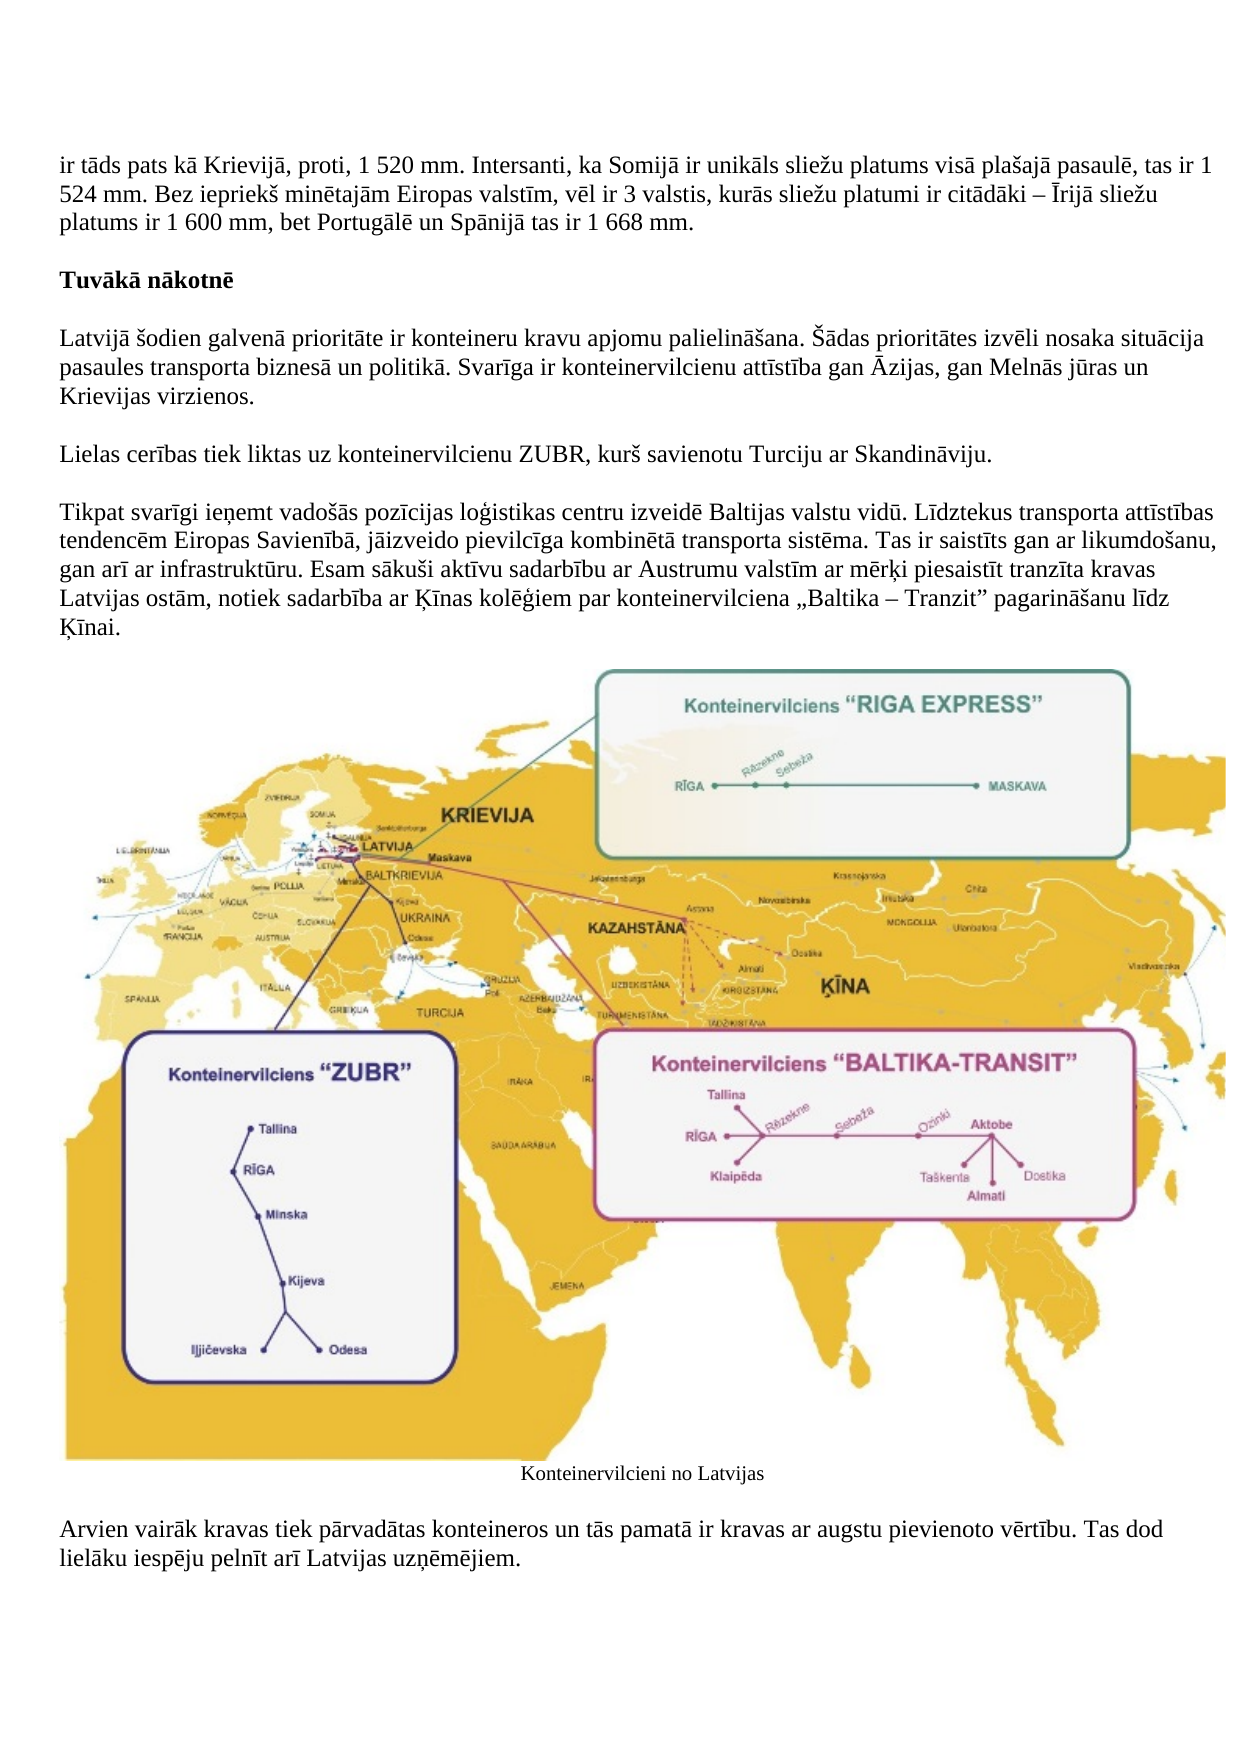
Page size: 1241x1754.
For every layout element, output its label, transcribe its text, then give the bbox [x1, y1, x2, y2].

table_cell Konteinervilcieni no Latvijas [59, 1461, 1226, 1485]
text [59, 150, 1226, 236]
text Tikpat svarīgi ieņemt vadošās pozīcijas loģistikas centru izveidē Baltijas valstu vidū. Līdztekus transporta attīstības tendencēm Eiropas Savienībā, jāizveido pievilcīga kombinētā transporta sistēma. Tas ir saistīts gan ar likumdošanu, gan arī ar infrastruktūru. Esam sākuši aktīvu sadarbību ar Austrumu valstīm ar mērķi piesaistīt tranzīta kravas Latvijas ostām, notiek sadarbība ar Ķīnas kolēģiem par konteinervilciena „Baltika – Tranzit” pagarināšanu līdz Ķīnai. [59, 497, 1226, 640]
text Tuvākā nākotnē [59, 265, 1226, 294]
text Lielas cerības tiek liktas uz konteinervilcienu ZUBR, kurš savienotu Turciju ar Skandināviju. [59, 439, 1226, 467]
text Latvijā šodien galvenā prioritāte ir konteineru kravu apjomu palielināšana. Šādas prioritātes izvēli nosaka situācija pasaules transporta biznesā un politikā. Svarīga ir konteinervilcienu attīstība gan Āzijas, gan Melnās jūras un Krievijas virzienos. [59, 323, 1226, 409]
text Arvien vairāk kravas tiek pārvadātas konteineros un tās pamatā ir kravas ar augstu pievienoto vērtību. Tas dod lielāku iespēju pelnīt arī Latvijas uzņēmējiem. [59, 1514, 1226, 1571]
picture [59, 669, 1226, 1461]
